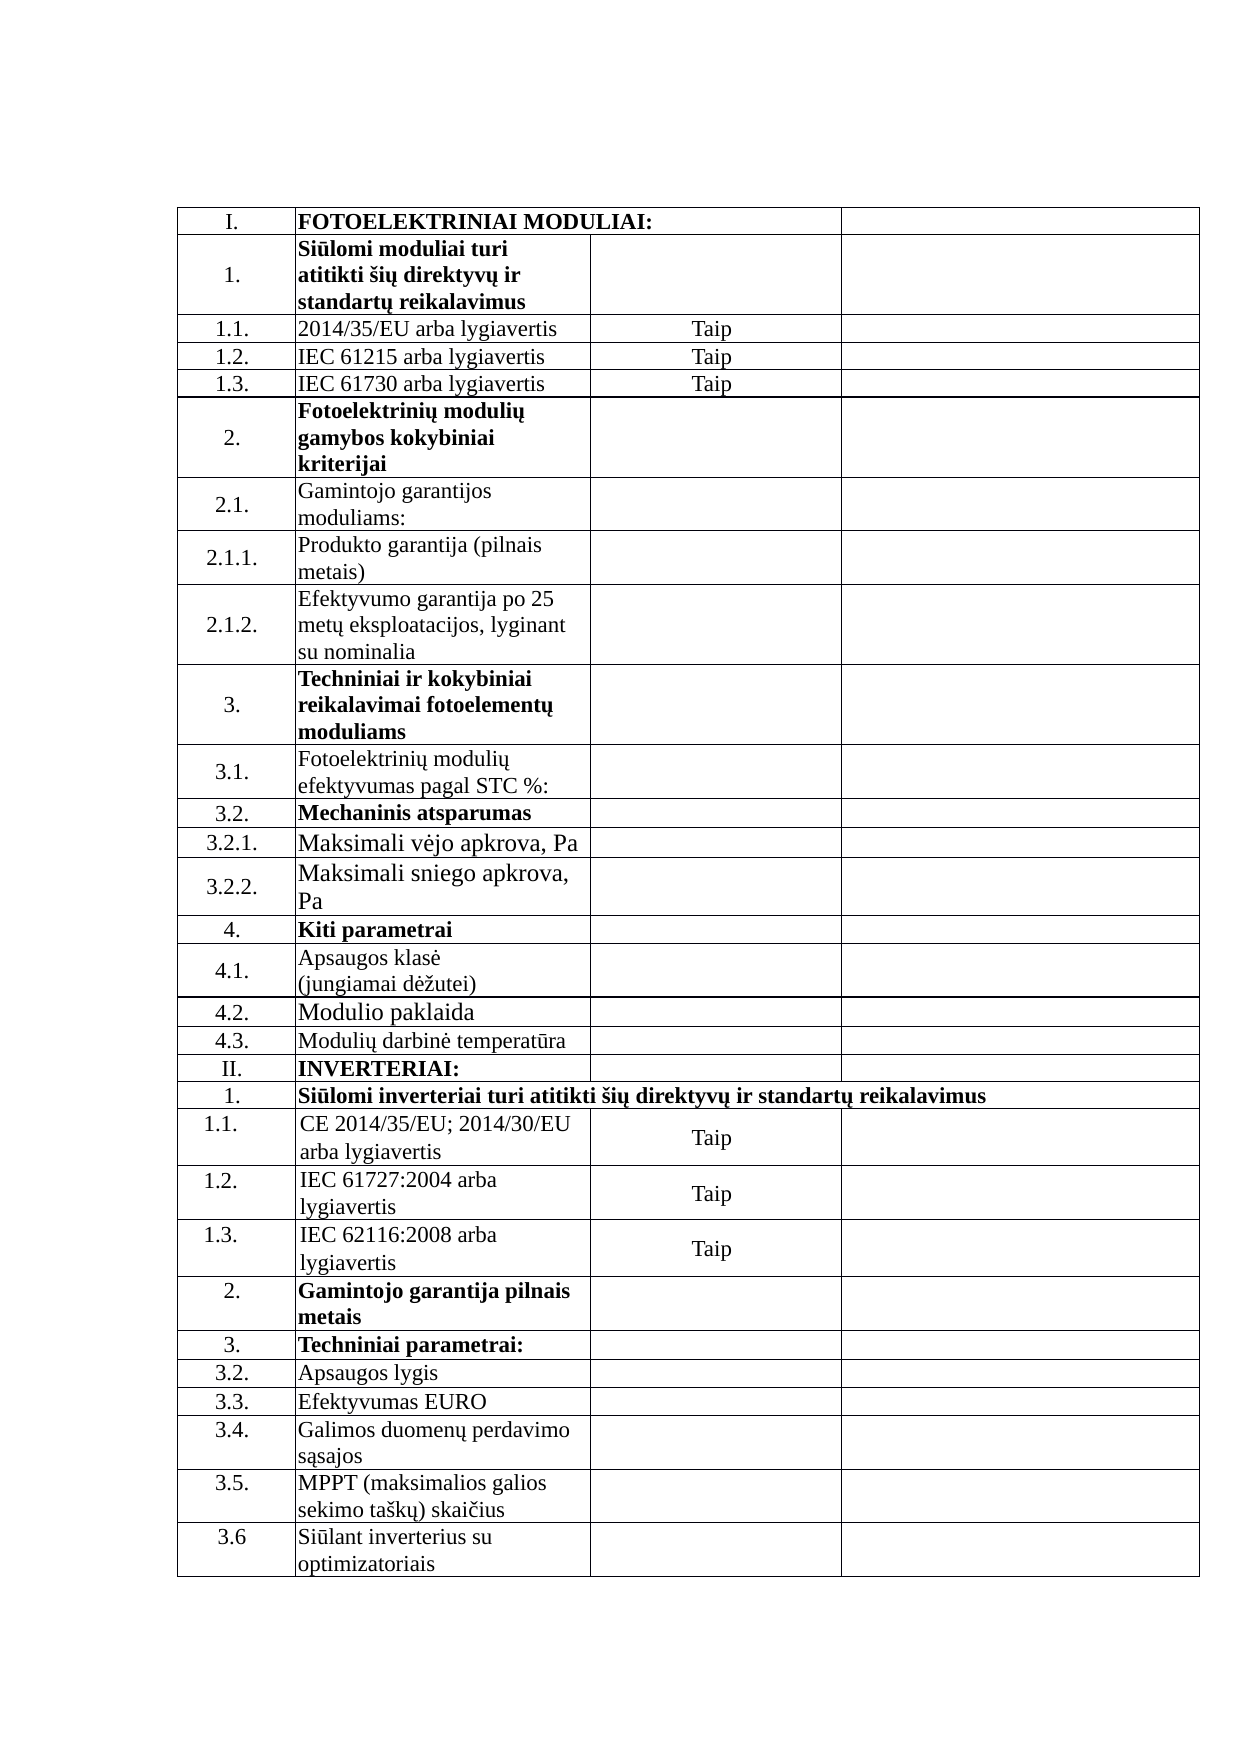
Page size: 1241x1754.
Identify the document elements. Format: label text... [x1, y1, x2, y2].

table_cell [842, 665, 1199, 744]
table_cell IEC 61730 arba lygiavertis [296, 370, 590, 396]
table_cell [591, 531, 841, 584]
table_cell Gamintojo garantijos moduliams: [296, 478, 590, 530]
table_cell [842, 1055, 1199, 1081]
table_cell 3.2.1. [178, 828, 295, 857]
table_cell 1.3. [178, 1220, 295, 1276]
table_cell [842, 944, 1199, 996]
table_cell 4. [178, 916, 295, 943]
table_cell INVERTERIAI: [296, 1055, 590, 1081]
table_cell Gamintojo garantija pilnais metais [296, 1277, 590, 1329]
table_cell Apsaugos klasė (jungiamai dėžutei) [296, 944, 590, 996]
table_cell [591, 799, 841, 827]
table_cell 3. [178, 665, 295, 744]
table_cell [842, 998, 1199, 1026]
table_cell 2.1. [178, 478, 295, 530]
table_cell Fotoelektrinių modulių efektyvumas pagal STC %: [296, 745, 590, 798]
table_cell [591, 235, 841, 314]
table_cell [842, 916, 1199, 943]
table_cell [842, 858, 1199, 915]
table_cell Taip [591, 1109, 841, 1165]
table_cell [591, 665, 841, 744]
table_cell 2014/35/EU arba lygiavertis [296, 315, 590, 342]
table_cell 3.2. [178, 1360, 295, 1387]
table_cell [591, 858, 841, 915]
table_cell [842, 745, 1199, 798]
table_cell [842, 1360, 1199, 1387]
table_cell [842, 315, 1199, 342]
table_cell [842, 1416, 1199, 1468]
table_cell [591, 1360, 841, 1387]
table_cell 4.3. [178, 1027, 295, 1053]
table_cell IEC 61215 arba lygiavertis [296, 343, 590, 369]
table_cell [591, 478, 841, 530]
table_cell 2.1.1. [178, 531, 295, 584]
table_cell Maksimali sniego apkrova, Pa [296, 858, 590, 915]
table_cell [842, 1523, 1199, 1576]
table_cell Modulio paklaida [296, 998, 590, 1026]
table_cell [842, 1220, 1199, 1276]
table_cell 2.1.2. [178, 585, 295, 664]
table_cell [591, 398, 841, 477]
table_cell Fotoelektrinių modulių gamybos kokybiniai kriterijai [296, 398, 590, 477]
table_cell [842, 398, 1199, 477]
table_cell 4.1. [178, 944, 295, 996]
table_cell [591, 1331, 841, 1358]
table_cell 3.5. [178, 1470, 295, 1522]
table_cell [591, 1523, 841, 1576]
table_cell Galimos duomenų perdavimo sąsajos [296, 1416, 590, 1468]
table_cell Taip [591, 315, 841, 342]
table_cell 1.3. [178, 370, 295, 396]
table_cell IEC 62116:2008 arba lygiavertis [296, 1220, 590, 1276]
table_cell Kiti parametrai [296, 916, 590, 943]
table_cell [591, 998, 841, 1026]
table_cell [842, 1109, 1199, 1165]
table_cell 3.2. [178, 799, 295, 827]
table_cell [842, 799, 1199, 827]
table_cell 1. [178, 235, 295, 314]
table_cell [591, 585, 841, 664]
table_cell 1. [178, 1082, 295, 1108]
table_cell [842, 1331, 1199, 1358]
table_cell [842, 235, 1199, 314]
table_cell [591, 944, 841, 996]
table_cell Taip [591, 370, 841, 396]
table_cell Taip [591, 1220, 841, 1276]
table_cell [591, 1470, 841, 1522]
table_cell Mechaninis atsparumas [296, 799, 590, 827]
table_cell [591, 828, 841, 857]
table_cell I. [178, 208, 295, 234]
table_cell IEC 61727:2004 arba lygiavertis [296, 1166, 590, 1219]
table_cell 1.1. [178, 315, 295, 342]
table_cell [591, 916, 841, 943]
table_cell [842, 828, 1199, 857]
table_cell [842, 370, 1199, 396]
table_cell [842, 585, 1199, 664]
table_cell [842, 343, 1199, 369]
table_cell [842, 208, 1199, 234]
table_cell [591, 1027, 841, 1053]
table_cell Efektyvumas EURO [296, 1388, 590, 1415]
table_cell 4.2. [178, 998, 295, 1026]
table_cell Maksimali vėjo apkrova, Pa [296, 828, 590, 857]
table_cell MPPT (maksimalios galios sekimo taškų) skaičius [296, 1470, 590, 1522]
table_cell [842, 478, 1199, 530]
table_cell [591, 745, 841, 798]
table_cell [842, 1027, 1199, 1053]
table_cell 3.4. [178, 1416, 295, 1468]
table_cell Techniniai parametrai: [296, 1331, 590, 1358]
table_cell 3.1. [178, 745, 295, 798]
table_cell [591, 1416, 841, 1468]
table_cell CE 2014/35/EU; 2014/30/EU arba lygiavertis [296, 1109, 590, 1165]
table_cell 1.2. [178, 1166, 295, 1219]
table_cell 2. [178, 398, 295, 477]
table_cell [591, 1388, 841, 1415]
table_cell Efektyvumo garantija po 25 metų eksploatacijos, lyginant su nominalia [296, 585, 590, 664]
table_cell Taip [591, 343, 841, 369]
table_cell 2. [178, 1277, 295, 1329]
table_cell [842, 1166, 1199, 1219]
table_cell Apsaugos lygis [296, 1360, 590, 1387]
table_cell 3.3. [178, 1388, 295, 1415]
table_cell Taip [591, 1166, 841, 1219]
table_cell [842, 531, 1199, 584]
table_cell 3.6 [178, 1523, 295, 1576]
table_cell Siūlomi inverteriai turi atitikti šių direktyvų ir standartų reikalavimus [296, 1082, 1199, 1108]
table_cell 3. [178, 1331, 295, 1358]
table_cell Modulių darbinė temperatūra [296, 1027, 590, 1053]
table_cell II. [178, 1055, 295, 1081]
table_cell 1.1. [178, 1109, 295, 1165]
table_cell Siūlomi moduliai turi atitikti šių direktyvų ir standartų reikalavimus [296, 235, 590, 314]
table_cell Siūlant inverterius su optimizatoriais [296, 1523, 590, 1576]
table_cell Techniniai ir kokybiniai reikalavimai fotoelementų moduliams [296, 665, 590, 744]
table_cell [842, 1277, 1199, 1329]
table_cell [842, 1470, 1199, 1522]
table_cell 1.2. [178, 343, 295, 369]
table_cell [591, 1277, 841, 1329]
table_cell 3.2.2. [178, 858, 295, 915]
table_cell [842, 1388, 1199, 1415]
table_cell Produkto garantija (pilnais metais) [296, 531, 590, 584]
table_cell [591, 1055, 841, 1081]
table_cell FOTOELEKTRINIAI MODULIAI: [296, 208, 841, 234]
